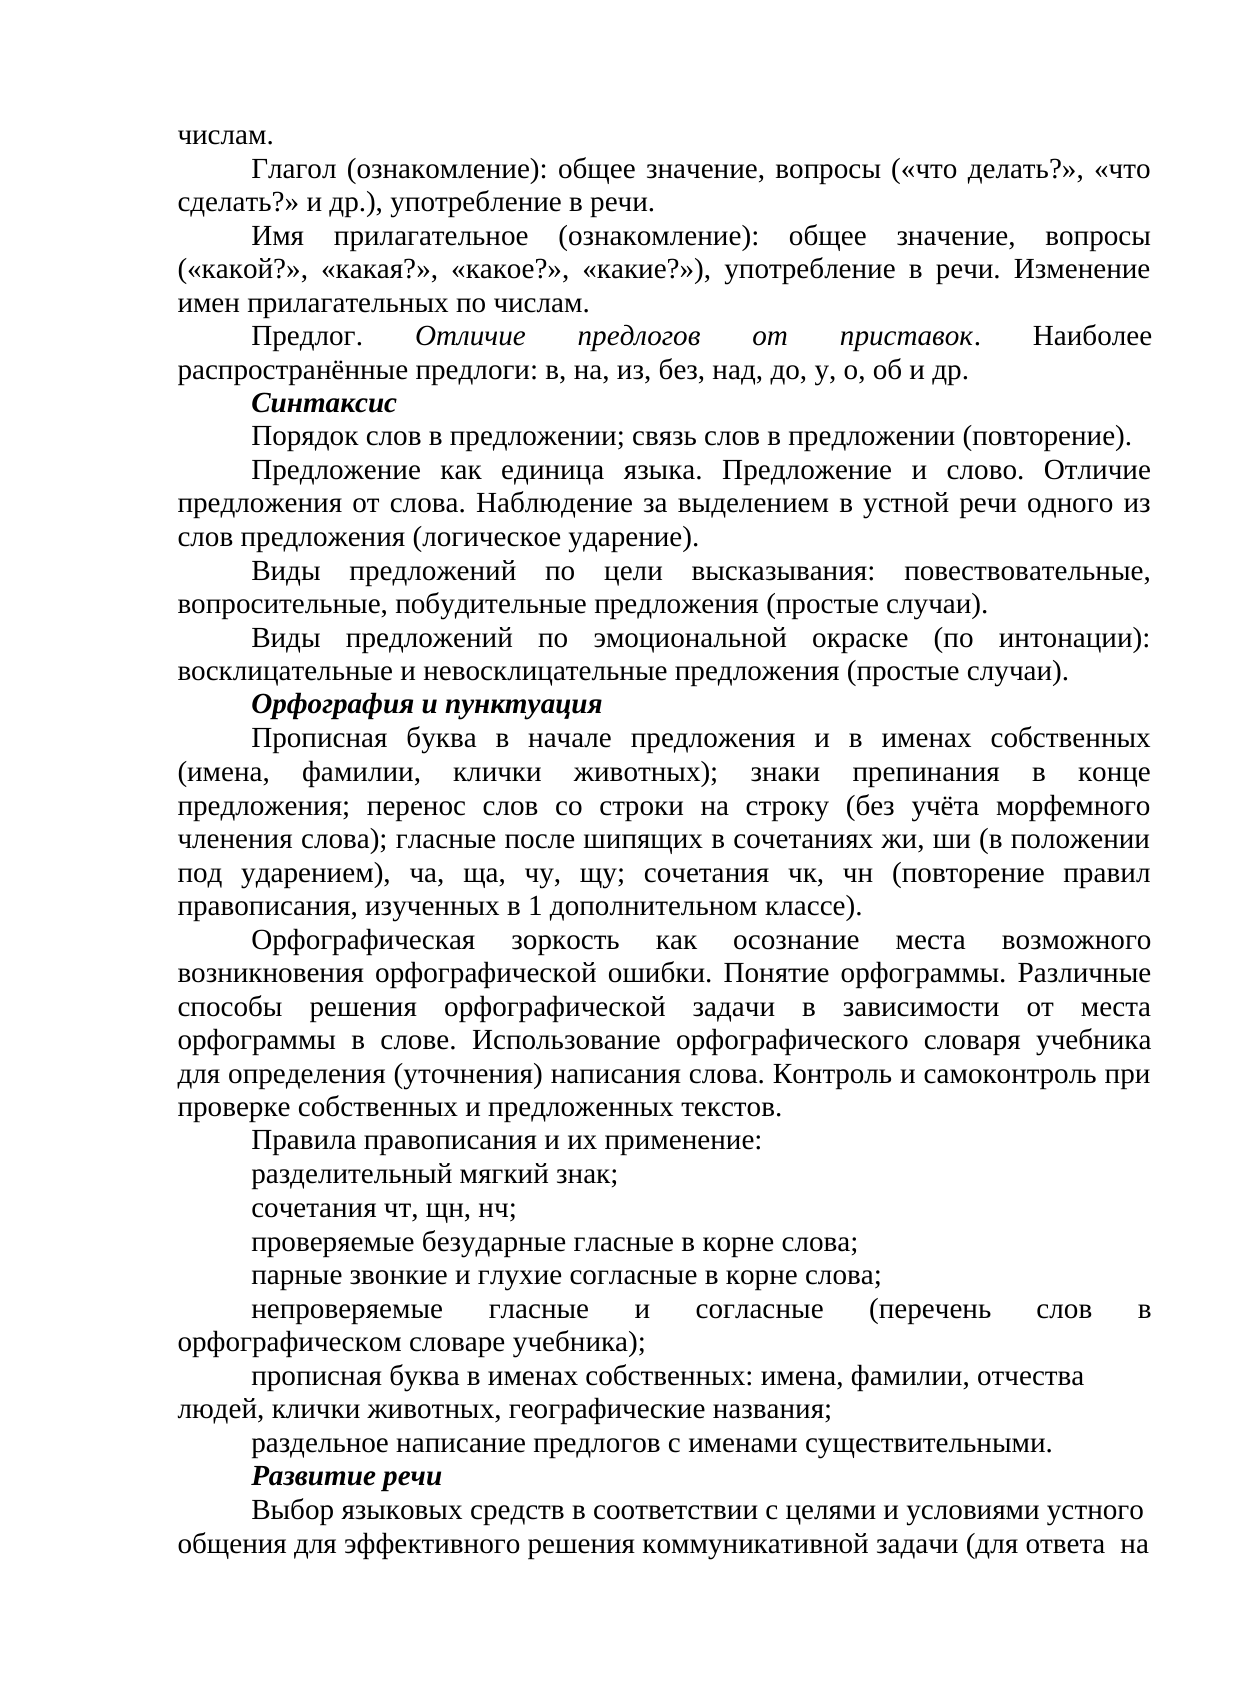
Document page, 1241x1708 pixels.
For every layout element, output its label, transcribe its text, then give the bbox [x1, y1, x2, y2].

text Имя прилагательное (ознакомление): общее значение, вопросы («какой?», «какая?», «какое?», «какие?»), употребление в речи. Изменение имен прилагательных по числам. [177, 218, 1152, 318]
text Виды предложений по эмоциональной окраске (по интонации): восклицательные и невосклицательные предложения (простые случаи). [177, 620, 1151, 687]
text разделительный мягкий знак; сочетания чт, щн, нч; [251, 1157, 620, 1224]
subtitle Орфография и пунктуация [251, 687, 1163, 721]
text Орфографическая зоркость как осознание места возможного возникновения орфографической ошибки. Понятие орфограммы. Различные способы решения орфографической задачи в зависимости от места орфограммы в слове. Использование орфографического словаря учебника для определения (уточнения) написания слова. Контроль и самоконтроль при проверке собственных и предложенных текстов. [177, 922, 1152, 1123]
text прописная буква в именах собственных: имена, фамилии, отчества людей, клички животных, географические названия; [177, 1358, 1163, 1425]
text раздельное написание предлогов с именами существительными. [251, 1425, 1163, 1458]
subtitle Синтаксис [251, 386, 1163, 419]
text Предложение как единица языка. Предложение и слово. Отличие предложения от слова. Наблюдение за выделением в устной речи одного из слов предложения (логическое ударение). [177, 452, 1152, 552]
text числам. [177, 117, 1163, 151]
text Предлог. Отличие предлогов от приставок. Наиболее распространённые предлоги: в, на, из, без, над, до, у, о, об и др. [177, 318, 1152, 386]
text Глагол (ознакомление): общее значение, вопросы («что делать?», «что сделать?» и др.), употребление в речи. [177, 151, 1152, 218]
text Выбор языковых средств в соответствии с целями и условиями устного общения для эффективного решения коммуникативной задачи (для ответа на [177, 1492, 1163, 1559]
text Правила правописания и их применение: [251, 1123, 1163, 1157]
text Прописная буква в начале предложения и в именах собственных (имена, фамилии, клички животных); знаки препинания в конце предложения; перенос слов со строки на строку (без учёта морфемного членения слова); гласные после шипящих в сочетаниях жи, ши (в положении под ударением), ча, ща, чу, щу; сочетания чк, чн (повторение правил правописания, изученных в 1 дополнительном классе). [177, 721, 1152, 922]
subtitle Развитие речи [251, 1459, 1163, 1492]
text Порядок слов в предложении; связь слов в предложении (повторение). [251, 419, 1163, 452]
text проверяемые безударные гласные в корне слова; парные звонкие и глухие согласные в корне слова; [251, 1224, 884, 1291]
text Виды предложений по цели высказывания: повествовательные, вопросительные, побудительные предложения (простые случаи). [177, 553, 1151, 620]
text непроверяемые гласные и согласные (перечень слов в орфографическом словаре учебника); [177, 1291, 1152, 1358]
